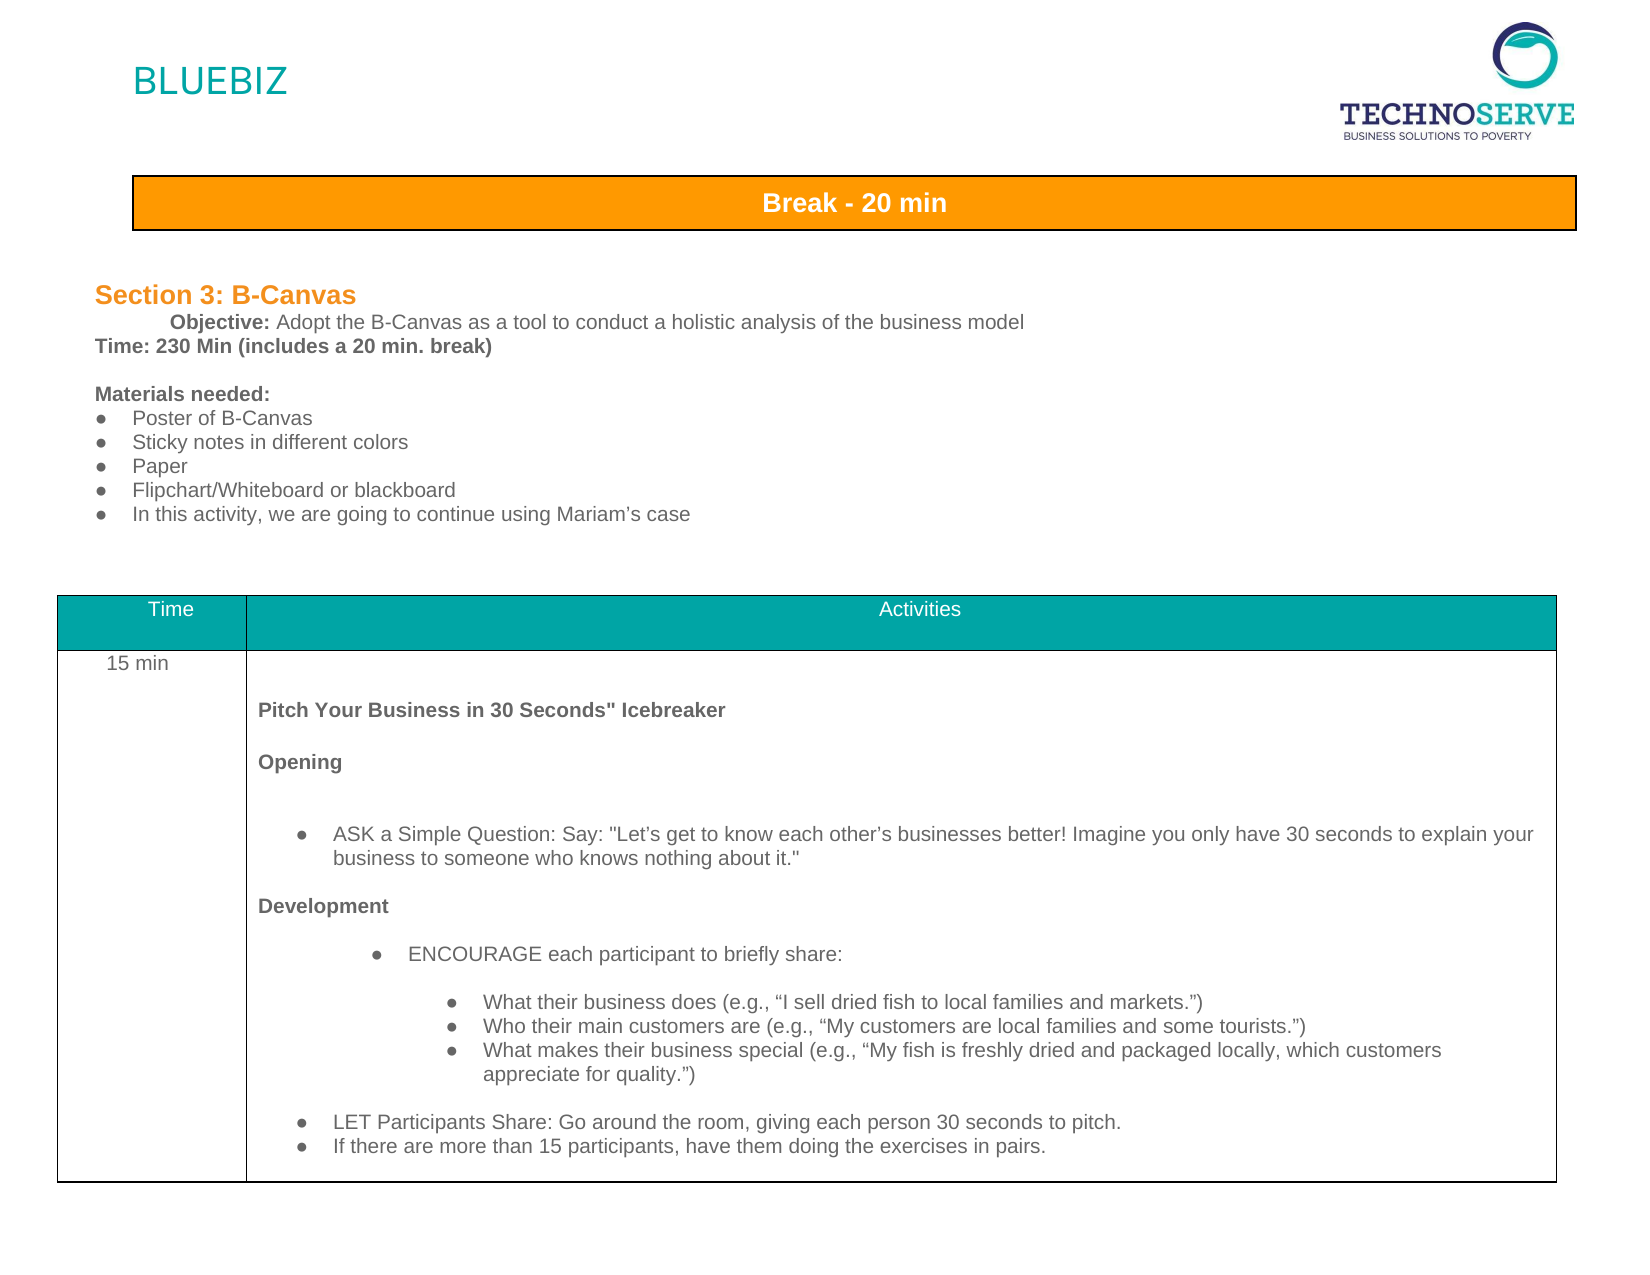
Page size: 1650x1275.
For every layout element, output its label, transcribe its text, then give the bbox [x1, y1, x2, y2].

table_header Time [58, 596, 246, 650]
table_header Break - 20 min [134, 177, 1575, 229]
list Poster of B-Canvas [94, 406, 1575, 430]
subtitle Section 3: B-Canvas [94, 279, 1575, 310]
picture [1340, 22, 1574, 140]
list Sticky notes in different colors [94, 430, 1575, 454]
text Materials needed: [94, 382, 1575, 406]
list In this activity, we are going to continue using Mariam’s case [94, 502, 1575, 526]
table_cell 15 min [58, 651, 246, 1181]
text Time: 230 Min (includes a 20 min. break) [94, 334, 1575, 382]
table_header Activities [247, 596, 1556, 650]
text Objective: Adopt the B-Canvas as a tool to conduct a holistic analysis of the business model [169, 310, 1575, 334]
list Flipchart/Whiteboard or blackboard [94, 478, 1575, 502]
list Paper [94, 454, 1575, 478]
